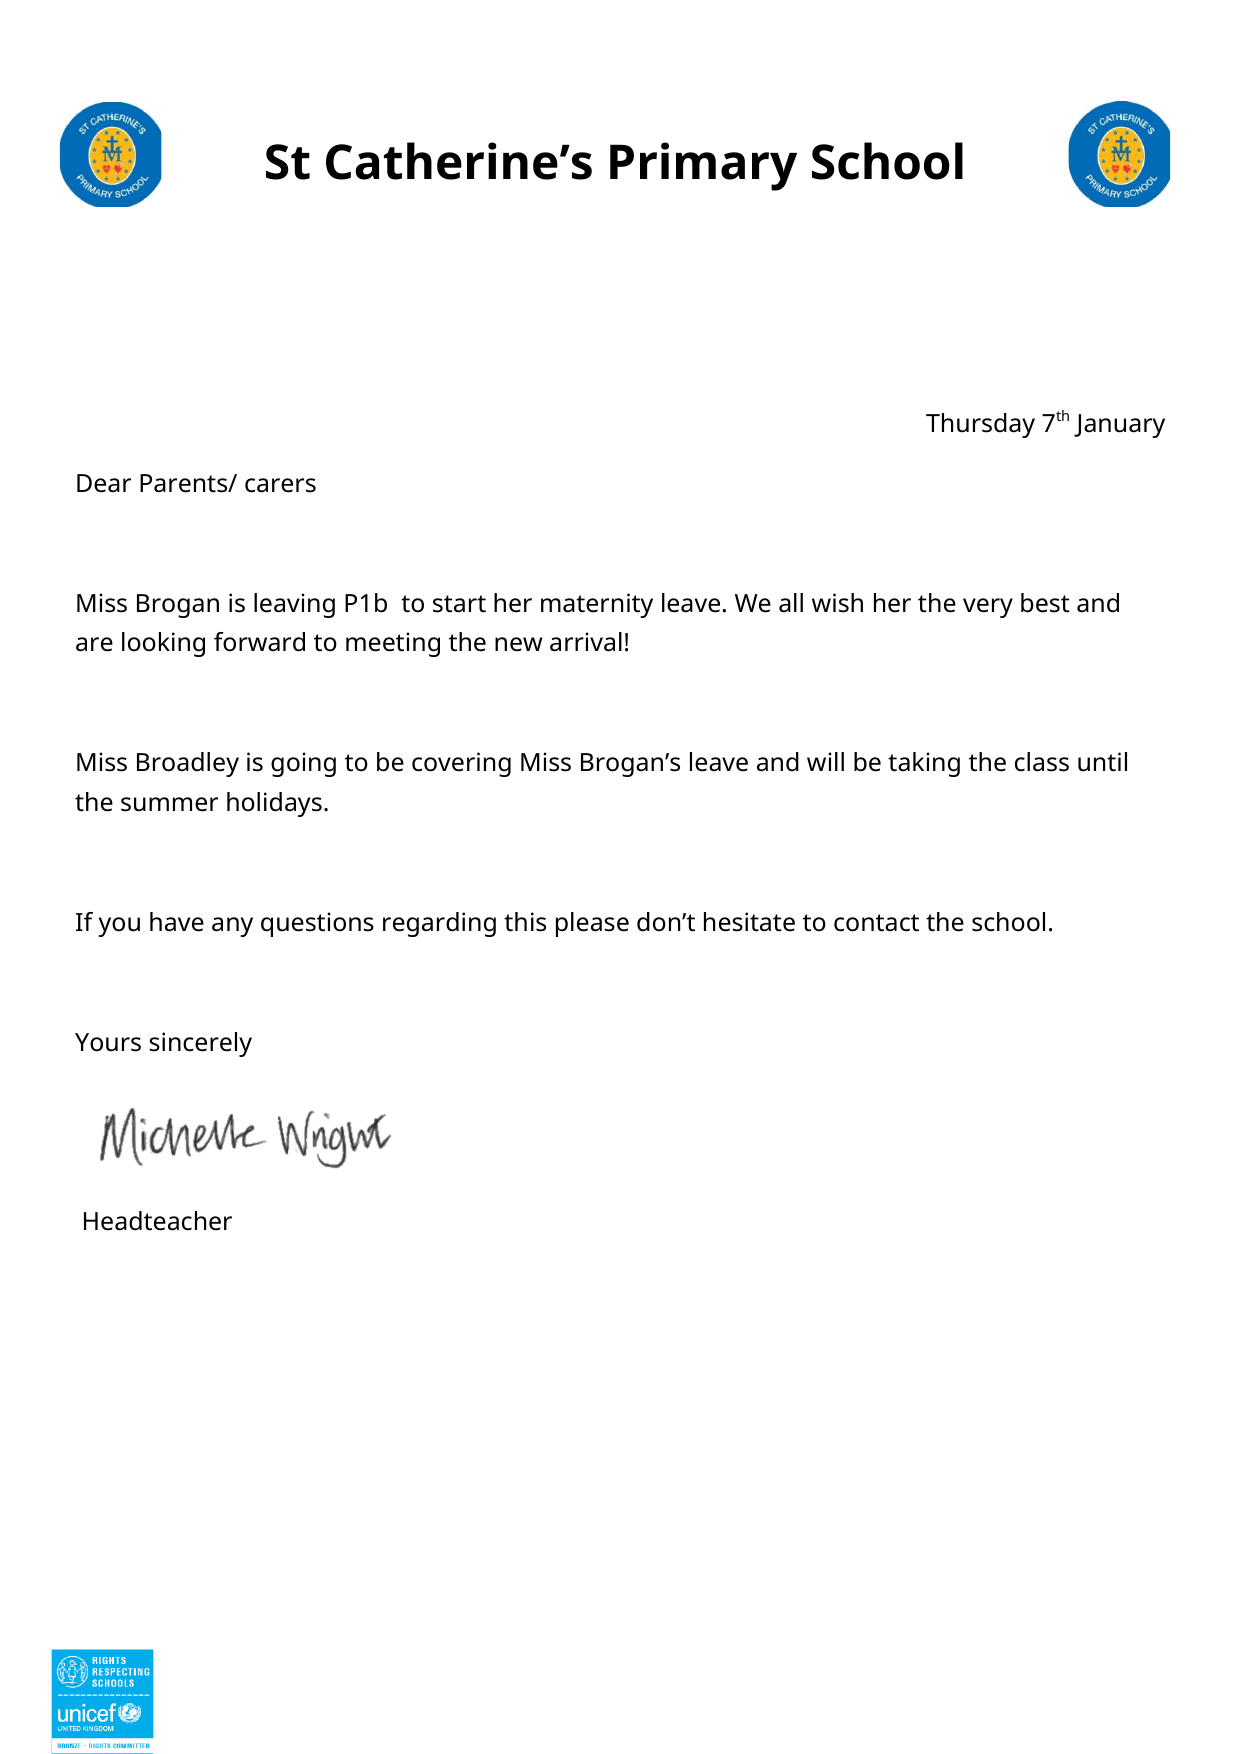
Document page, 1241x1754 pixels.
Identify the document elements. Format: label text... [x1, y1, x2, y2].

text Miss Broadley is going to be covering Miss Brogan’s leave and will be taking the class until the summer holidays. [75, 745, 1165, 818]
text Headteacher [75, 1203, 1165, 1237]
picture [119, 1704, 140, 1721]
text Yours sincerely [75, 1024, 1165, 1058]
picture [75, 1084, 394, 1178]
text If you have any questions regarding this please don’t hesitate to contact the school. [75, 904, 1165, 938]
picture [50, 1649, 154, 1752]
text Thursday 7th January [75, 406, 1165, 440]
picture [58, 102, 162, 206]
picture [1067, 101, 1171, 205]
text St Catherine’s Primary School [162, 128, 1067, 194]
text Dear Parents/ carers [75, 466, 1165, 500]
text Miss Brogan is leaving P1b to start her maternity leave. We all wish her the very best and are looking forward to meeting the new arrival! [75, 586, 1165, 659]
